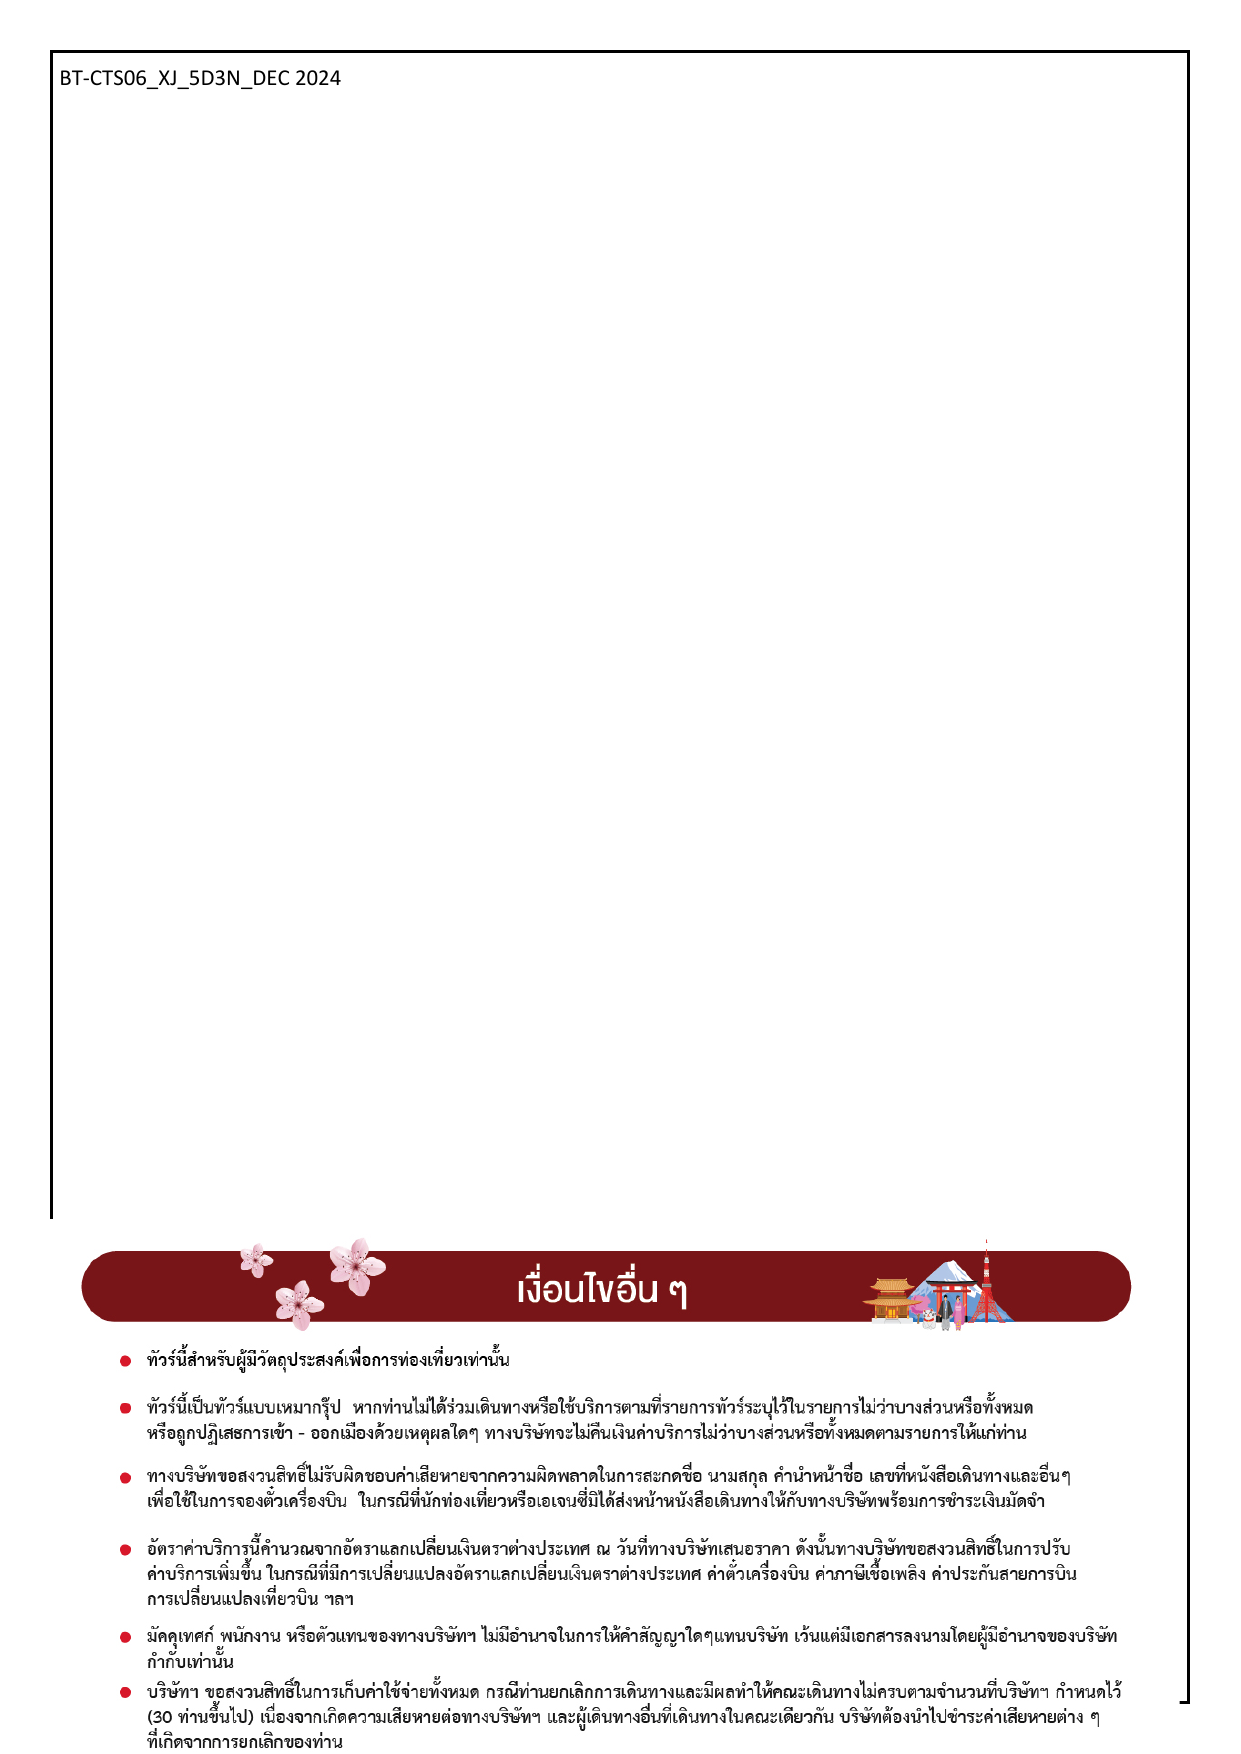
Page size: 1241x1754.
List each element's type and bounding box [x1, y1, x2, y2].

picture [50, 1219, 1180, 1754]
